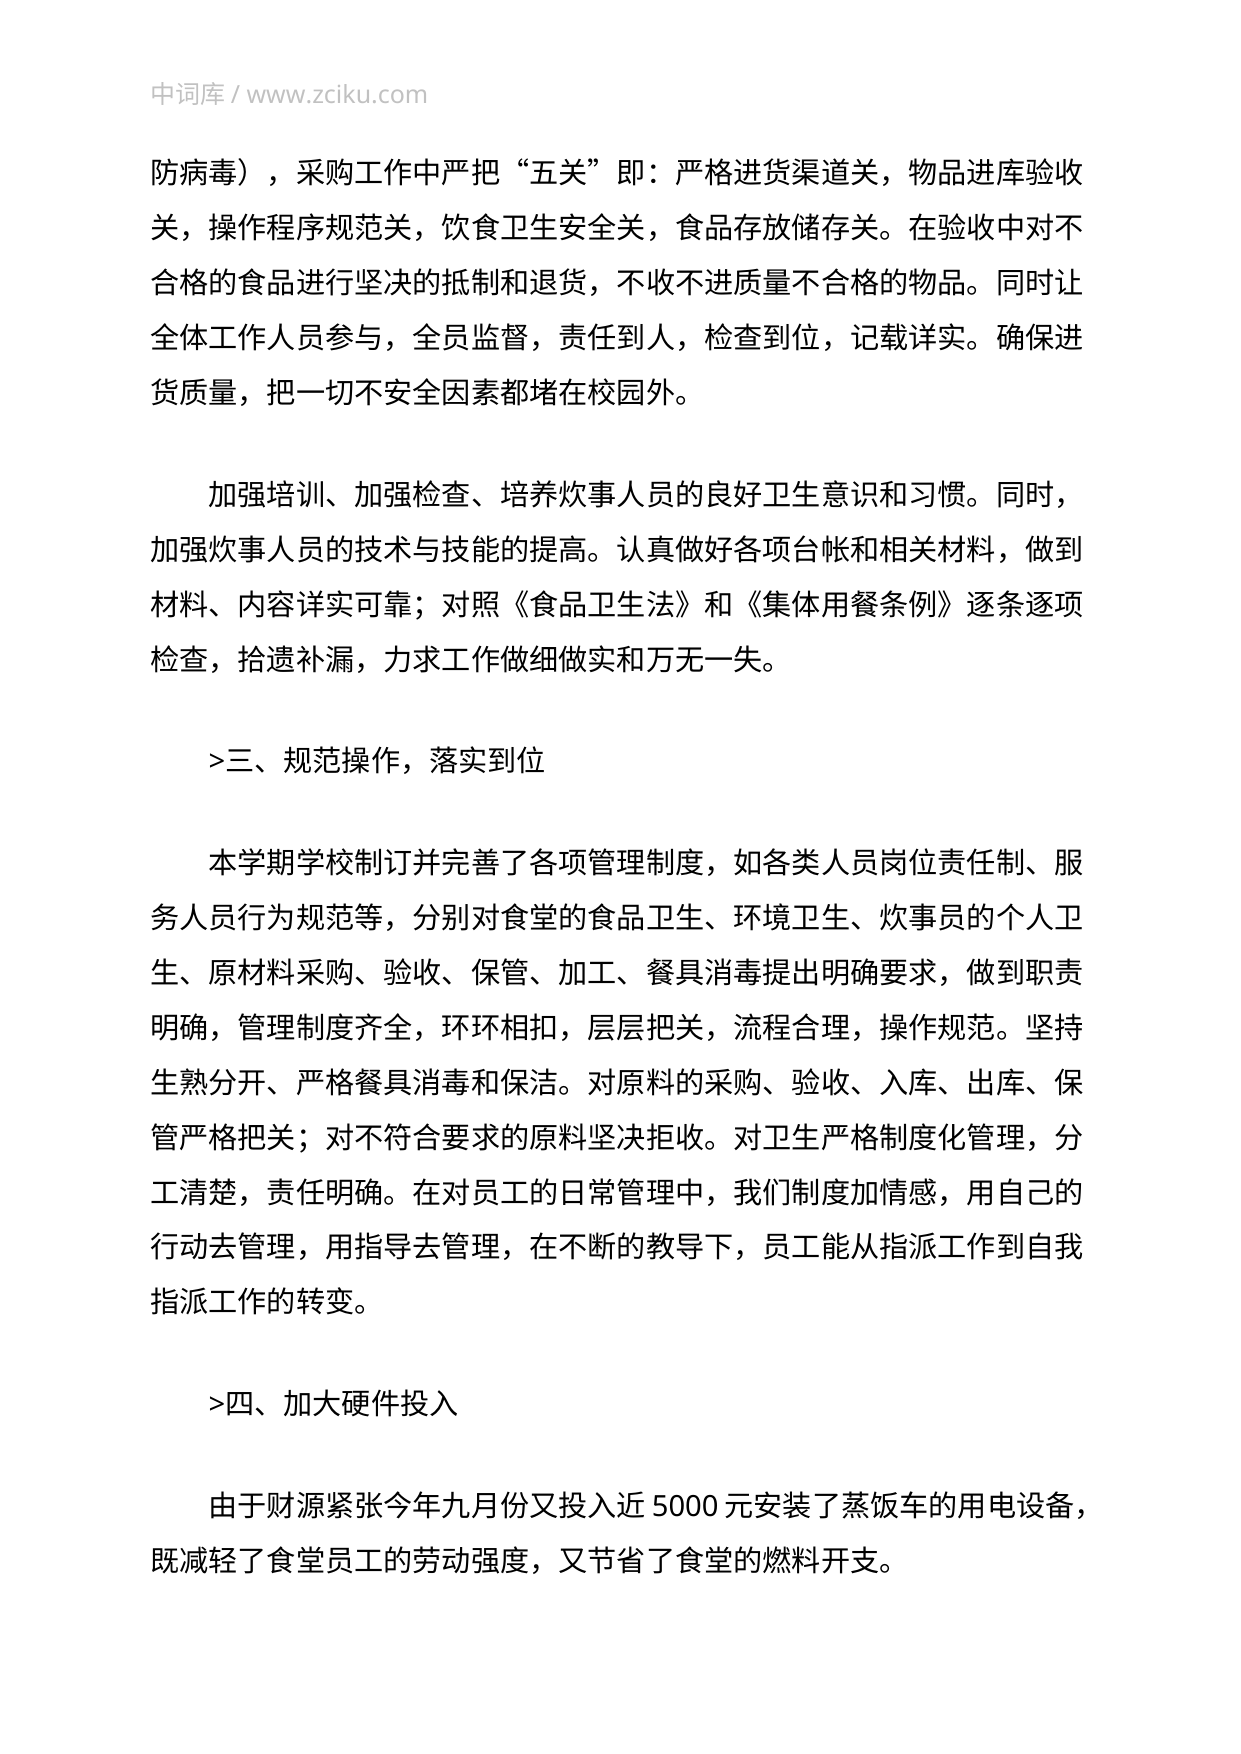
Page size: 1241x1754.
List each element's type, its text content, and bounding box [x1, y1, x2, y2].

text 加强培训、加强检查、培养炊事人员的良好卫生意识和习惯。同时，加强炊事人员的技术与技能的提高。认真做好各项台帐和相关材料，做到材料、内容详实可靠；对照《食品卫生法》和《集体用餐条例》逐条逐项检查，拾遗补漏，力求工作做细做实和万无一失。 [150, 471, 1090, 678]
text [150, 150, 1090, 412]
text 本学期学校制订并完善了各项管理制度，如各类人员岗位责任制、服务人员行为规范等，分别对食堂的食品卫生、环境卫生、炊事员的个人卫生、原材料采购、验收、保管、加工、餐具消毒提出明确要求，做到职责明确，管理制度齐全，环环相扣，层层把关，流程合理，操作规范。坚持生熟分开、严格餐具消毒和保洁。对原料的采购、验收、入库、出库、保管严格把关；对不符合要求的原料坚决拒收。对卫生严格制度化管理，分工清楚，责任明确。在对员工的日常管理中，我们制度加情感，用自己的行动去管理，用指导去管理，在不断的教导下，员工能从指派工作到自我指派工作的转变。 [150, 840, 1090, 1321]
text 由于财源紧张今年九月份又投入近5000元安装了蒸饭车的用电设备，既减轻了食堂员工的劳动强度，又节省了食堂的燃料开支。 [150, 1483, 1090, 1580]
text >三、规范操作，落实到位 [150, 738, 1090, 780]
text >四、加大硬件投入 [150, 1381, 1090, 1423]
